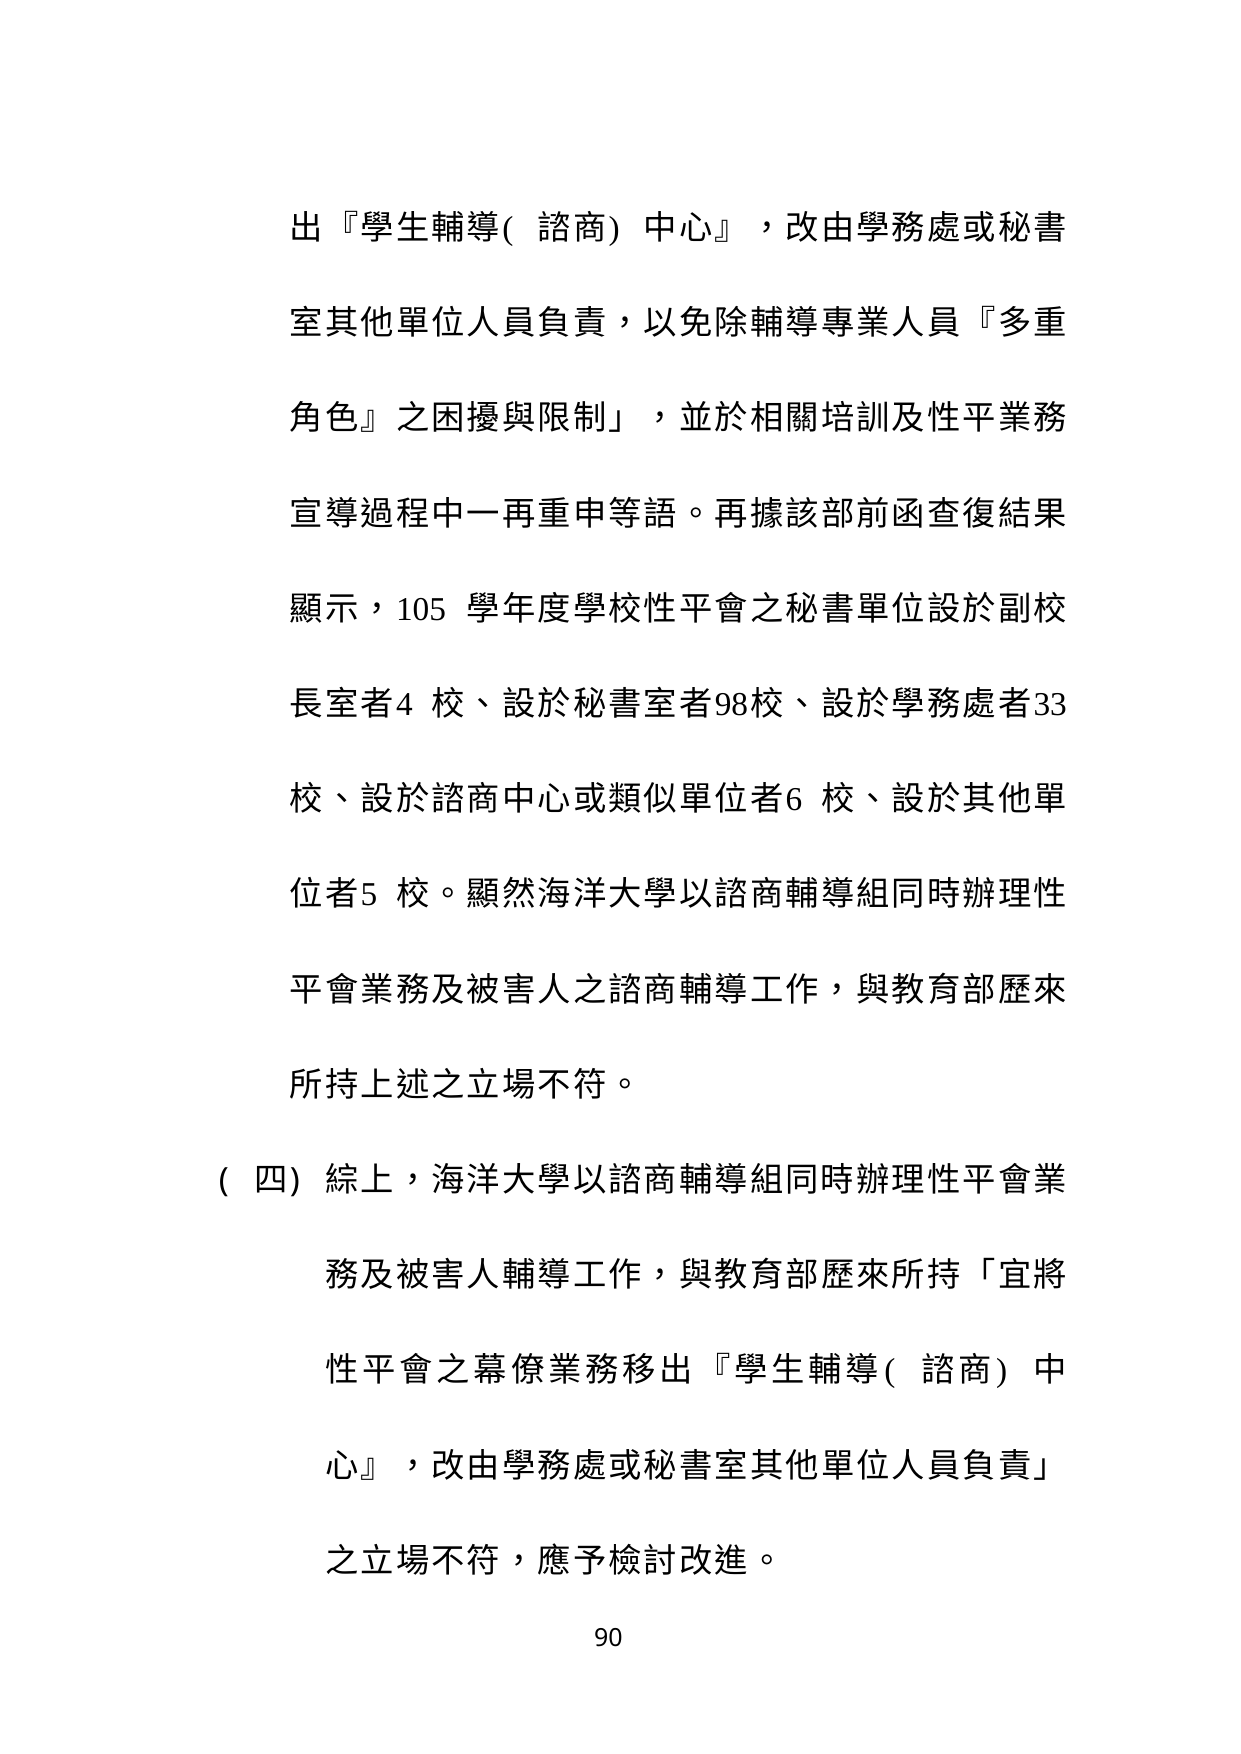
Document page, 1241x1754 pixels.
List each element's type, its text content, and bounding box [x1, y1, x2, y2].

subtitle 綜上，海洋大學以諮商輔導組同時辦理性平會業務及被害人輔導工作，與教育部歷來所持「宜將性平會之幕僚業務移出『學生輔導(諮商)中心』，改由學務處或秘書室其他單位人員負責」之立場不符，應予檢討改進。 [219, 1129, 1069, 1605]
